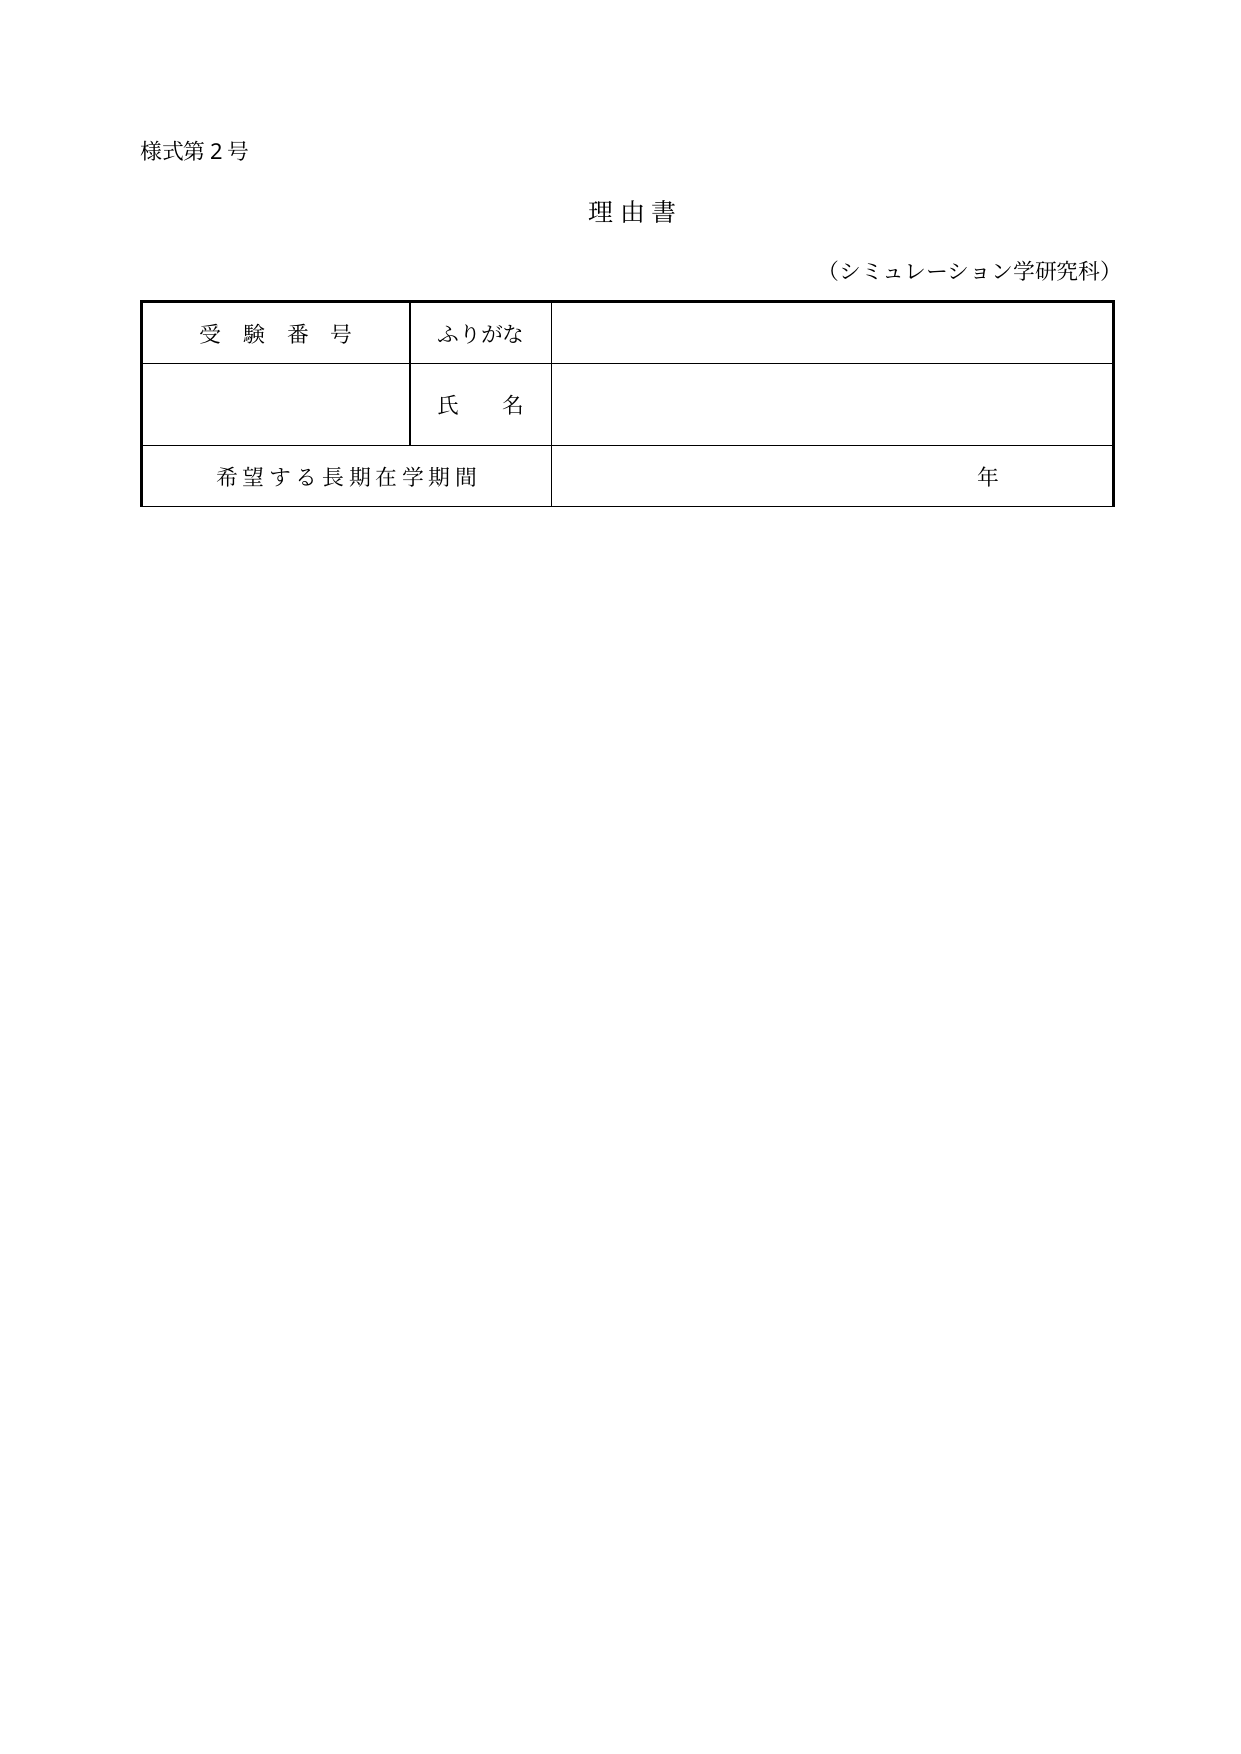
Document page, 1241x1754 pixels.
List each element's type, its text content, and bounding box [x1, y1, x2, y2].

table_header [552, 303, 1112, 363]
table_header ふりがな [411, 303, 551, 363]
table_cell 氏 名 [411, 364, 551, 445]
text 様式第2号 [118, 121, 1122, 180]
table_header 受 験 番 号 [143, 303, 409, 363]
table_cell 希望する長期在学期間 [143, 446, 551, 506]
text （シミュレーション学研究科） [118, 240, 1122, 300]
text 理 由 書 [118, 180, 1122, 240]
table_cell 年 [552, 446, 1112, 506]
table_cell [552, 364, 1112, 445]
table_cell [143, 364, 409, 445]
